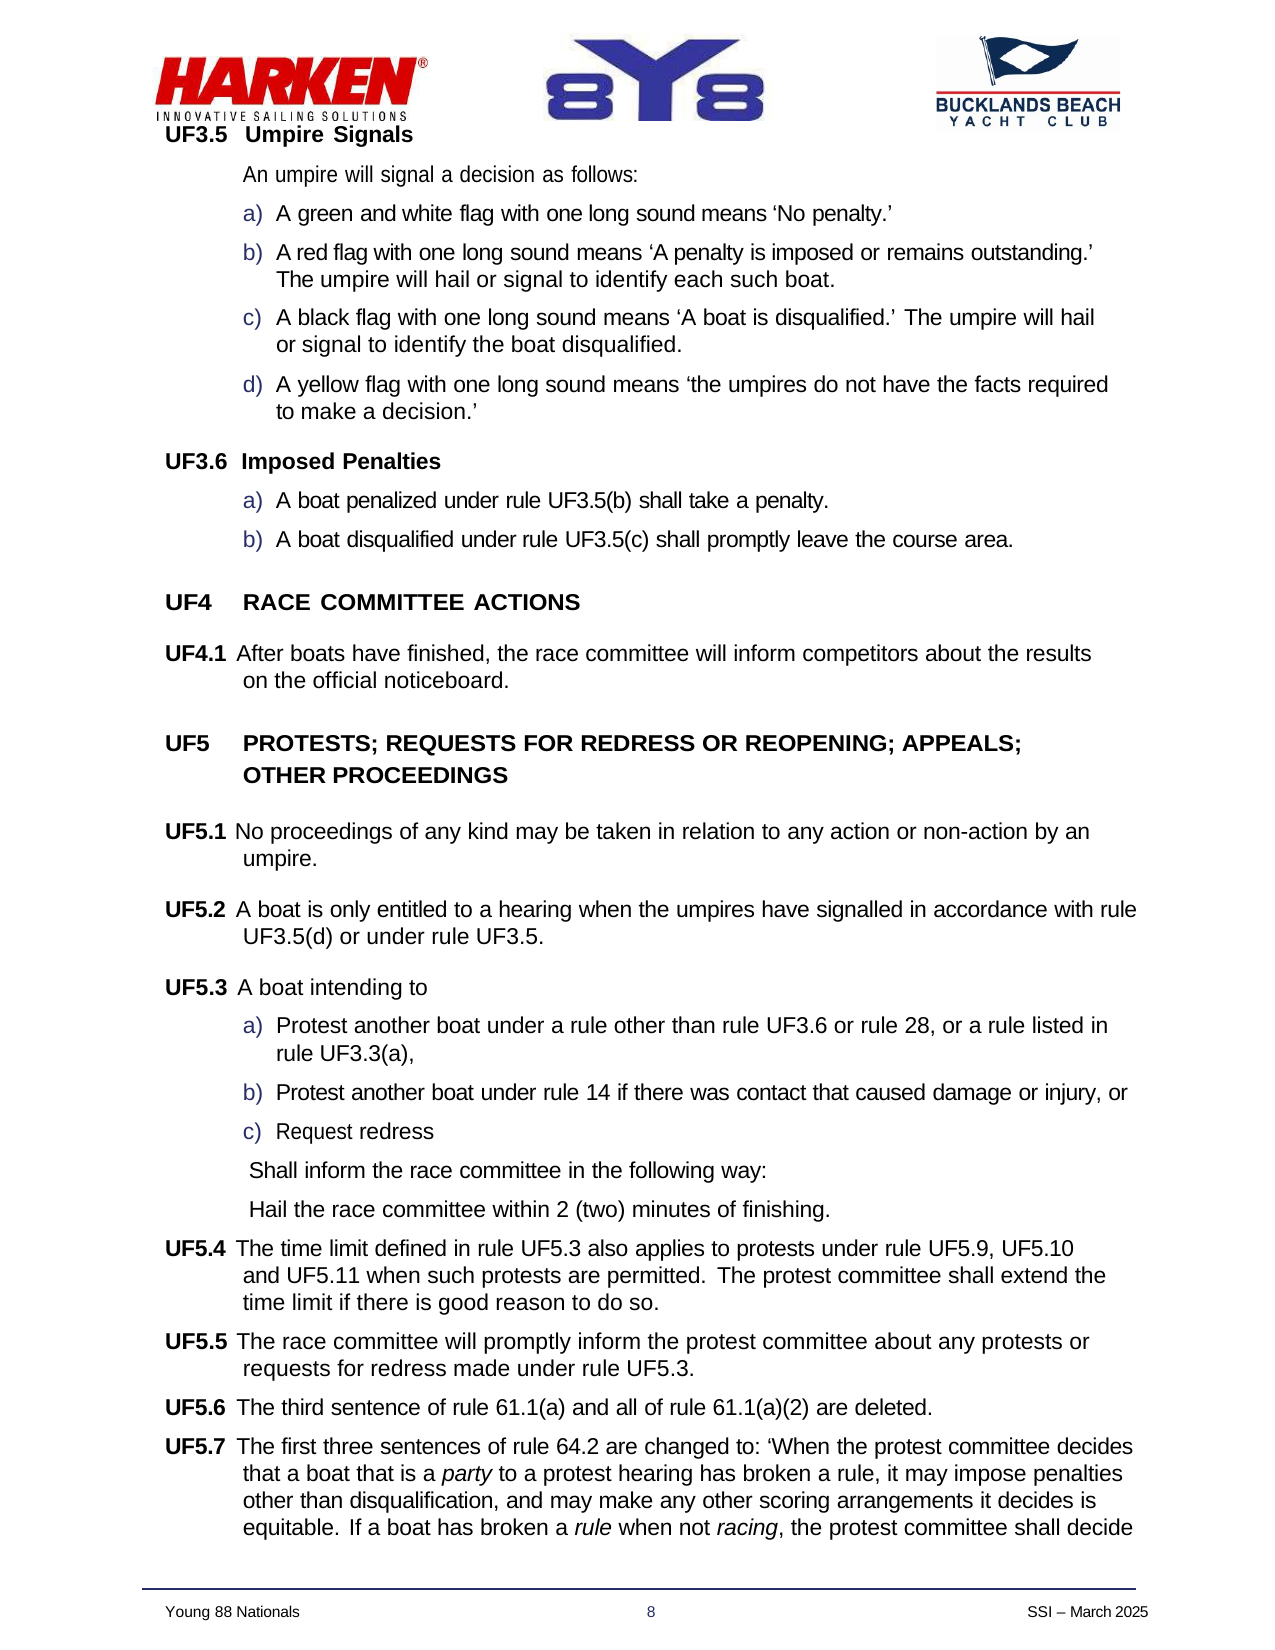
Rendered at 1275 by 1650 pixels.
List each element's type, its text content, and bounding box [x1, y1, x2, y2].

text UF5.3 A boat intending to [165, 973, 1162, 1000]
list A yellow flag with one long sound means ‘the umpires do not have the facts required to make a decision.’ [243, 371, 1113, 424]
text UF5.6 The third sentence of rule 61.1(a) and all of rule 61.1(a)(2) are deleted. [165, 1394, 1162, 1420]
list A boat penalized under rule UF3.5(b) shall take a penalty. [243, 487, 1162, 514]
subtitle UF5 PROTESTS; REQUESTS FOR REDRESS OR REOPENING; APPEALS; OTHER PROCEEDINGS [165, 729, 1110, 788]
text Hail the race committee within 2 (two) minutes of finishing. [248, 1196, 1162, 1222]
text UF5.5 The race committee will promptly inform the protest committee about any protests or requests for redress made under rule UF5.3. [165, 1328, 1110, 1381]
list A black flag with one long sound means ‘A boat is disqualified.’ The umpire will hail or signal to identify the boat disqualified. [243, 304, 1101, 358]
list Request redress [243, 1118, 1162, 1144]
text An umpire will signal a decision as follows: [243, 161, 1162, 187]
text UF5.7 The first three sentences of rule 64.2 are changed to: ‘When the protest committee decides that a boat that is a party to a protest hearing has broken a rule, it may impose penalties other than disqualification, and may make any other scoring arrangements it decides is equitable. If a boat has broken a rule when not racing, the protest committee shall decide [165, 1433, 1137, 1540]
text Shall inform the race committee in the following way: [248, 1157, 1162, 1183]
list A green and white flag with one long sound means ‘No penalty.’ [243, 199, 1162, 226]
picture [543, 33, 772, 121]
list Protest another boat under rule 14 if there was contact that caused damage or injury, or [243, 1078, 1162, 1105]
subtitle UF4 RACE COMMITTEE ACTIONS [165, 589, 1162, 615]
picture [935, 36, 1121, 121]
text UF4.1 After boats have finished, the race committee will inform competitors about the results on the official noticeboard. [165, 640, 1110, 693]
subtitle UF3.5 Umpire Signals [165, 121, 1162, 148]
text UF5.2 A boat is only entitled to a hearing when the umpires have signalled in accordance with rule UF3.5(d) or under rule UF3.5. [165, 896, 1162, 949]
picture [152, 56, 429, 121]
list A red flag with one long sound means ‘A penalty is imposed or remains outstanding.’ The umpire will hail or signal to identify each such boat. [243, 238, 1132, 292]
subtitle UF3.6 Imposed Penalties [165, 448, 1162, 475]
list Protest another boat under a rule other than rule UF3.6 or rule 28, or a rule listed in rule UF3.3(a), [243, 1012, 1136, 1066]
text UF5.4 The time limit defined in rule UF5.3 also applies to protests under rule UF5.9, UF5.10 and UF5.11 when such protests are permitted. The protest committee shall extend the time limit if there is good reason to do so. [165, 1234, 1110, 1315]
text UF5.1 No proceedings of any kind may be taken in relation to any action or non-action by an umpire. [165, 818, 1110, 871]
list A boat disqualified under rule UF3.5(c) shall promptly leave the course area. [243, 526, 1162, 553]
